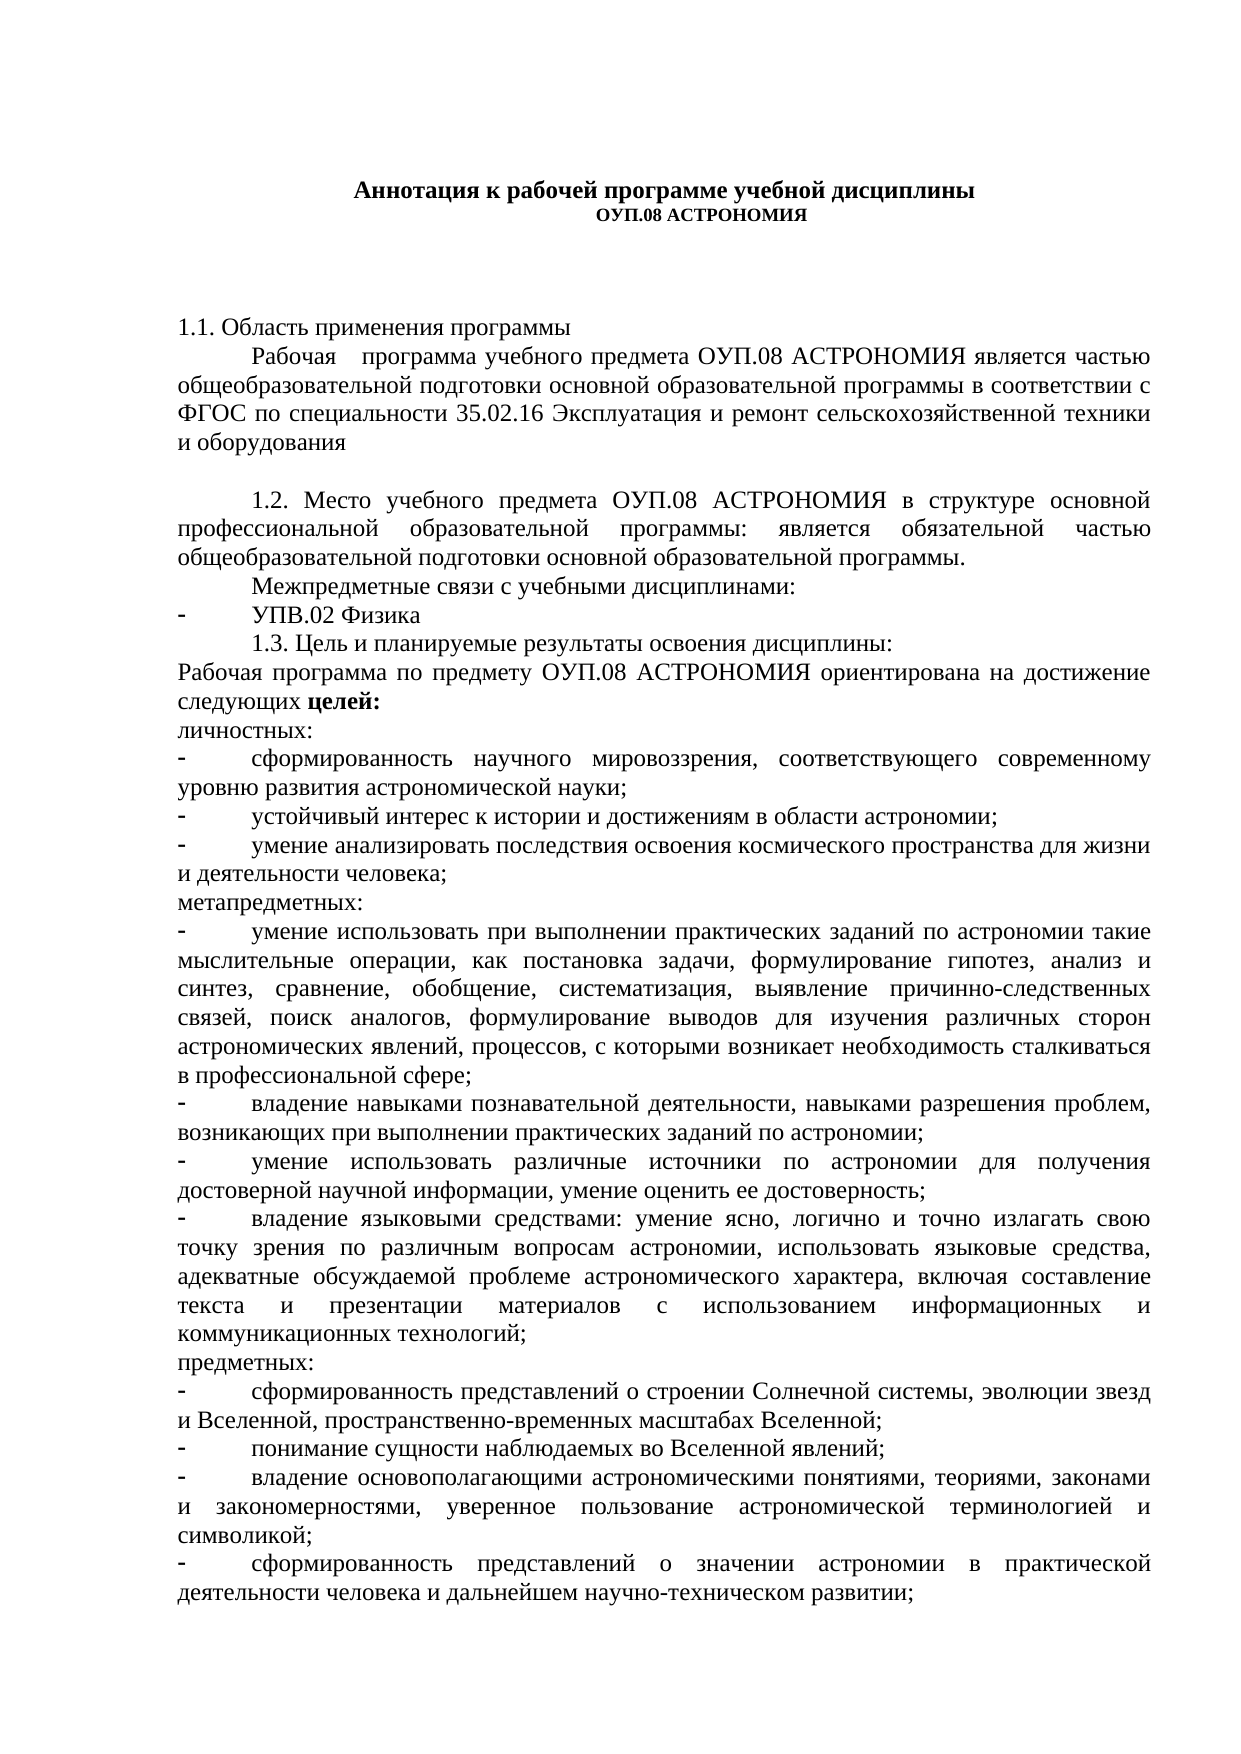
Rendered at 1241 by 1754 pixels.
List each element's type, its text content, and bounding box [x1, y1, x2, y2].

list понимание сущности наблюдаемых во Вселенной явлений; [177, 1433, 1152, 1462]
text 1.2. Место учебного предмета ОУП.08 АСТРОНОМИЯ в структуре основной профессиональной образовательной программы: является обязательной частью общеобразовательной подготовки основной образовательной программы. [177, 485, 1152, 571]
list устойчивый интерес к истории и достижениям в области астрономии; [177, 801, 1152, 830]
list ОУП.08 АСТРОНОМИЯ [177, 204, 1152, 226]
text 1.1. Область применения программы [177, 312, 1152, 341]
text личностных: [177, 715, 1152, 743]
list владение навыками познавательной деятельности, навыками разрешения проблем, возникающих при выполнении практических заданий по астрономии; [177, 1088, 1152, 1146]
list умение использовать различные источники по астрономии для получения достоверной научной информации, умение оценить ее достоверность; [177, 1146, 1152, 1203]
list сформированность представлений о строении Солнечной системы, эволюции звезд и Вселенной, пространственно-временных масштабах Вселенной; [177, 1376, 1152, 1433]
text Межпредметные связи с учебными дисциплинами: [177, 571, 1152, 600]
list сформированность научного мировоззрения, соответствующего современному уровню развития астрономической науки; [177, 743, 1152, 801]
text Рабочая программа по предмету ОУП.08 АСТРОНОМИЯ ориентирована на достижение следующих целей: [177, 657, 1152, 715]
list умение использовать при выполнении практических заданий по астрономии такие мыслительные операции, как постановка задачи, формулирование гипотез, анализ и синтез, сравнение, обобщение, систематизация, выявление причинно-следственных связей, поиск аналогов, формулирование выводов для изучения различных сторон астрономических явлений, процессов, с которыми возникает необходимость сталкиваться в профессиональной сфере; [177, 916, 1152, 1088]
list умение анализировать последствия освоения космического пространства для жизни и деятельности человека; [177, 830, 1152, 887]
list владение основополагающими астрономическими понятиями, теориями, законами и закономерностями, уверенное пользование астрономической терминологией и символикой; [177, 1462, 1152, 1548]
text Рабочая программа учебного предмета ОУП.08 АСТРОНОМИЯ является частью общеобразовательной подготовки основной образовательной программы в соответствии с ФГОС по специальности 35.02.16 Эксплуатация и ремонт сельскохозяйственной техники и оборудования [177, 341, 1152, 456]
text 1.3. Цель и планируемые результаты освоения дисциплины: [177, 628, 1152, 657]
text Аннотация к рабочей программе учебной дисциплины [177, 176, 1152, 204]
text метапредметных: [177, 887, 1152, 916]
list владение языковыми средствами: умение ясно, логично и точно излагать свою точку зрения по различным вопросам астрономии, использовать языковые средства, адекватные обсуждаемой проблеме астрономического характера, включая составление текста и презентации материалов с использованием информационных и коммуникационных технологий; [177, 1203, 1152, 1347]
list сформированность представлений о значении астрономии в практической деятельности человека и дальнейшем научно-техническом развитии; [177, 1548, 1152, 1606]
text предметных: [177, 1347, 1152, 1376]
list УПВ.02 Физика [177, 600, 1152, 628]
